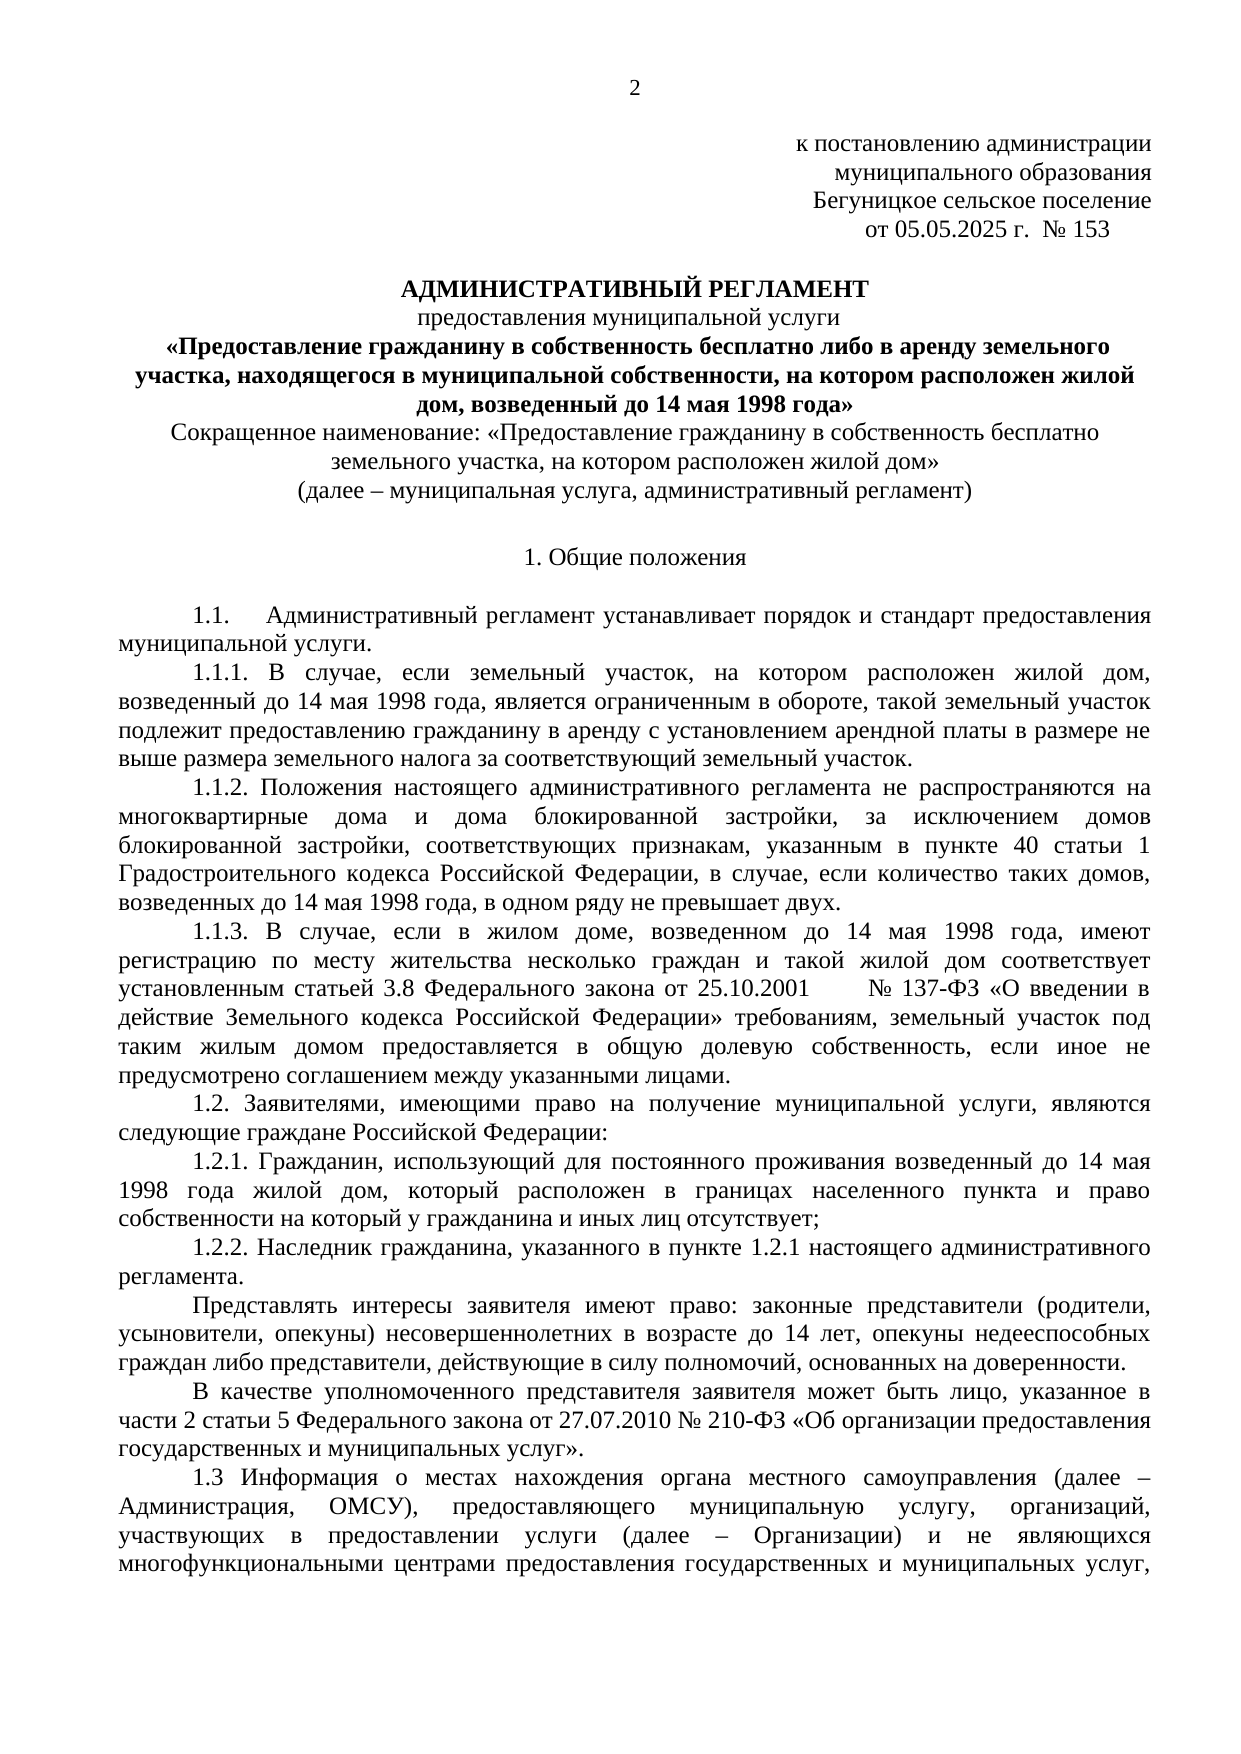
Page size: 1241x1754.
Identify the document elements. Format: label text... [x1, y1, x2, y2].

list Административный регламент устанавливает порядок и стандарт предоставления муниципальной услуги. [118, 600, 1152, 657]
list 1.1.1. В случае, если земельный участок, на котором расположен жилой дом, возведенный до 14 мая 1998 года, является ограниченным в обороте, такой земельный участок подлежит предоставлению гражданину в аренду с установлением арендной платы в размере не выше размера земельного налога за соответствующий земельный участок. [118, 657, 1152, 772]
text к постановлению администрации [118, 128, 1152, 157]
text 1.2.1. Гражданин, использующий для постоянного проживания возведенный до 14 мая 1998 года жилой дом, который расположен в границах населенного пункта и право собственности на который у гражданина и иных лиц отсутствует; [118, 1146, 1152, 1232]
text (далее – муниципальная услуга, административный регламент) [118, 475, 1152, 504]
text Бегуницкое сельское поселение [118, 186, 1152, 214]
list 1.1.3. В случае, если в жилом доме, возведенном до 14 мая 1998 года, имеют регистрацию по месту жительства несколько граждан и такой жилой дом соответствует установленным статьей 3.8 Федерального закона от 25.10.2001 № 137-ФЗ «О введении в действие Земельного кодекса Российской Федерации» требованиям, земельный участок под таким жилым домом предоставляется в общую долевую собственность, если иное не предусмотрено соглашением между указанными лицами. [118, 916, 1152, 1088]
text 1.2. Заявителями, имеющими право на получение муниципальной услуги, являются следующие граждане Российской Федерации: [118, 1088, 1152, 1146]
text Представлять интересы заявителя имеют право: законные представители (родители, усыновители, опекуны) несовершеннолетних в возрасте до 14 лет, опекуны недееспособных граждан либо представители, действующие в силу полномочий, основанных на доверенности. [118, 1290, 1152, 1376]
text 1.2.2. Наследник гражданина, указанного в пункте 1.2.1 настоящего административного регламента. [118, 1232, 1152, 1290]
text В качестве уполномоченного представителя заявителя может быть лицо, указанное в части 2 статьи 5 Федерального закона от 27.07.2010 № 210-ФЗ «Об организации предоставления государственных и муниципальных услуг». [118, 1376, 1152, 1462]
list 1.1.2. Положения настоящего административного регламента не распространяются на многоквартирные дома и дома блокированной застройки, за исключением домов блокированной застройки, соответствующих признакам, указанным в пункте 40 статьи 1 Градостроительного кодекса Российской Федерации, в случае, если количество таких домов, возведенных до 14 мая 1998 года, в одном ряду не превышает двух. [118, 772, 1152, 916]
text 1. Общие положения [118, 542, 1152, 571]
text «Предоставление гражданину в собственность бесплатно либо в аренду земельного участка, находящегося в муниципальной собственности, на котором расположен жилой дом, возведенный до 14 мая 1998 года» [118, 331, 1152, 417]
text предоставления муниципальной услуги [118, 302, 1152, 331]
text от 05.05.2025 г. № 153 [118, 214, 1152, 243]
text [118, 1462, 1152, 1577]
text Сокращенное наименование: «Предоставление гражданину в собственность бесплатно земельного участка, на котором расположен жилой дом» [118, 417, 1152, 475]
text муниципального образования [118, 157, 1152, 186]
text АДМИНИСТРАТИВНЫЙ РЕГЛАМЕНТ [118, 274, 1152, 302]
